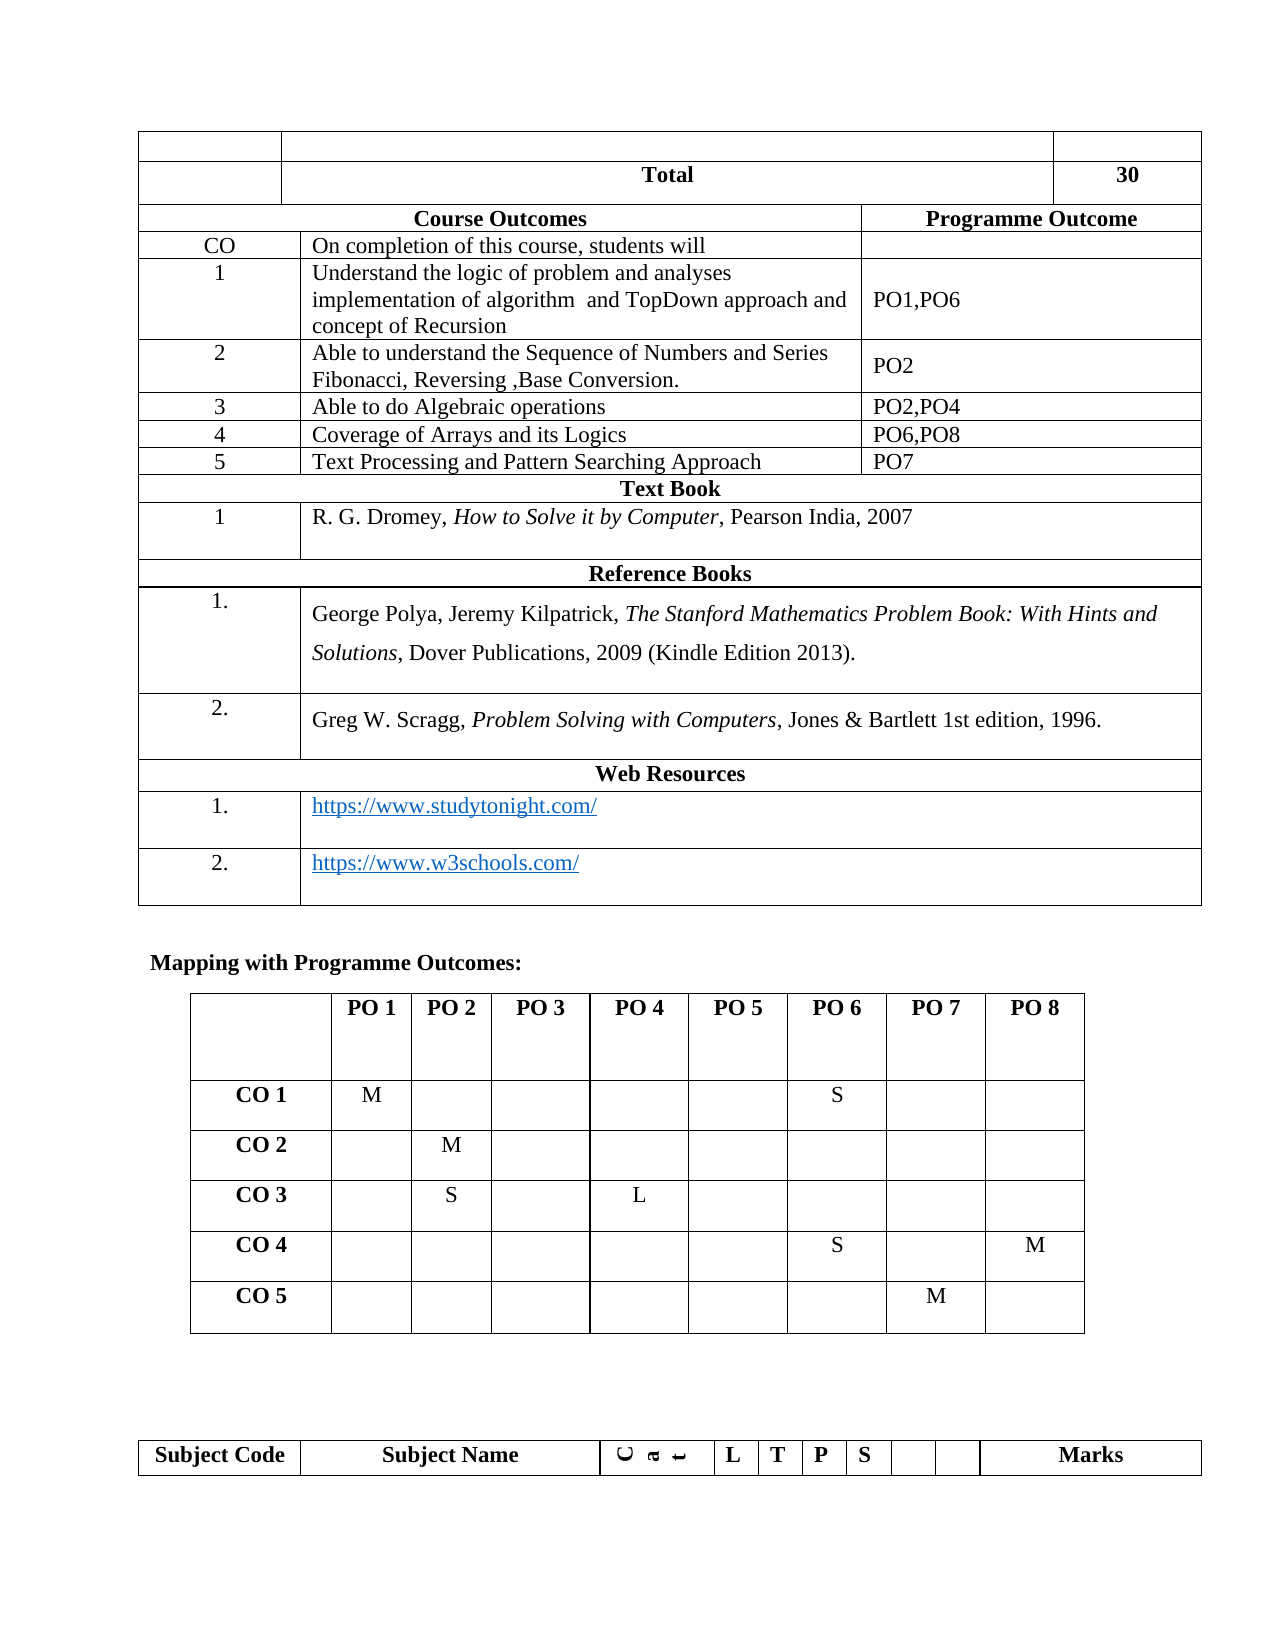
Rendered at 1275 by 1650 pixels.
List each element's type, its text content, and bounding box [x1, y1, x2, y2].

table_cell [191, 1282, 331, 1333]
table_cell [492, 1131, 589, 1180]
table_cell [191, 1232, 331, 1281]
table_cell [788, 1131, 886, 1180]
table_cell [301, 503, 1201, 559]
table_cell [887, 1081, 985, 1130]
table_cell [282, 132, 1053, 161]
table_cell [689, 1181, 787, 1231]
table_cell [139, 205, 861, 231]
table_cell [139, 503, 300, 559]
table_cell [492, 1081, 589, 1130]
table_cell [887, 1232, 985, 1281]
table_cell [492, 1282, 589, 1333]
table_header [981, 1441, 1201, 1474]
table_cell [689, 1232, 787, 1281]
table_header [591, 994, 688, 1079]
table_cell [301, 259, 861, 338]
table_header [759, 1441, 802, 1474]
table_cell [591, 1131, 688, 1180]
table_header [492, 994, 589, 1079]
text Mapping with Programme Outcomes: [150, 949, 1125, 976]
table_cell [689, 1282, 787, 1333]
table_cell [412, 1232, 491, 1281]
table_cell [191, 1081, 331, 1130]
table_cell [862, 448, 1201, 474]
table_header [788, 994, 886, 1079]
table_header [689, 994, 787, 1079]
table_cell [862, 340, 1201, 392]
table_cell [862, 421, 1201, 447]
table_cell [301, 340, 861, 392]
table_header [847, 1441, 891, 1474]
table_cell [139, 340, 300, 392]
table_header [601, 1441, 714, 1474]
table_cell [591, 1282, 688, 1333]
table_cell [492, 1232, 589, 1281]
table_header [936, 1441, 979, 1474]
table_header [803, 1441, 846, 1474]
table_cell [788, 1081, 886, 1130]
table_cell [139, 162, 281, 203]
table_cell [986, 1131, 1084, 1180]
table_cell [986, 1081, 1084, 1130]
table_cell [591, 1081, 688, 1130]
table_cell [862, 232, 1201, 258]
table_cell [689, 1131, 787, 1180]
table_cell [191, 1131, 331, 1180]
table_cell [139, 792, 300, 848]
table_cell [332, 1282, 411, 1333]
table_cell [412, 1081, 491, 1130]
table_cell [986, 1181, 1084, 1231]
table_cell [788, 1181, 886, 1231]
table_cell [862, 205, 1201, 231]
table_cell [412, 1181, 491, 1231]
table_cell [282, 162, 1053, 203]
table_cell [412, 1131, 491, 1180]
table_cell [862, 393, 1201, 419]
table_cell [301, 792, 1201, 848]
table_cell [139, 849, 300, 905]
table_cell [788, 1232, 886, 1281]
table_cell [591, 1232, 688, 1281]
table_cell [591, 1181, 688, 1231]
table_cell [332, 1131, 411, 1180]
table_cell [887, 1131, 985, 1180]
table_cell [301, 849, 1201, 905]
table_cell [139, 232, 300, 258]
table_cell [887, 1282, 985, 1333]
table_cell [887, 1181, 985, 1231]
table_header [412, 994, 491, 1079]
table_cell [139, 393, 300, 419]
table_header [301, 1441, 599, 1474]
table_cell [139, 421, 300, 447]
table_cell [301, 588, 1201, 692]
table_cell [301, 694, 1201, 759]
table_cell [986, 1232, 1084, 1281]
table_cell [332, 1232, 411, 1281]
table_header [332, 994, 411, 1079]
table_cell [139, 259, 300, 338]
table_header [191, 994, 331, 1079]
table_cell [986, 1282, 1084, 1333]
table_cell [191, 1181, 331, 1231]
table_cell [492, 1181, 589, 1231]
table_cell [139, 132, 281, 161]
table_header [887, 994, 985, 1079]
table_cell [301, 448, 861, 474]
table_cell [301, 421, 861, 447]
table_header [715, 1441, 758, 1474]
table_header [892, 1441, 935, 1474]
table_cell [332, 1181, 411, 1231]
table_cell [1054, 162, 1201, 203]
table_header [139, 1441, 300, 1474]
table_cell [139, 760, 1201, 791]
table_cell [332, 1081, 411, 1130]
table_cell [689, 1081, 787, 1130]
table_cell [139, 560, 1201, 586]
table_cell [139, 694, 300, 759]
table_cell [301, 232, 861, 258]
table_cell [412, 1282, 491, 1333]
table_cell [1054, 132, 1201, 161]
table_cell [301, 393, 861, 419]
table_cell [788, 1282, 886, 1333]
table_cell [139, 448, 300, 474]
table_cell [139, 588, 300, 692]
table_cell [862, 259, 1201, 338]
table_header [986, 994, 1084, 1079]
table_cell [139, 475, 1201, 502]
